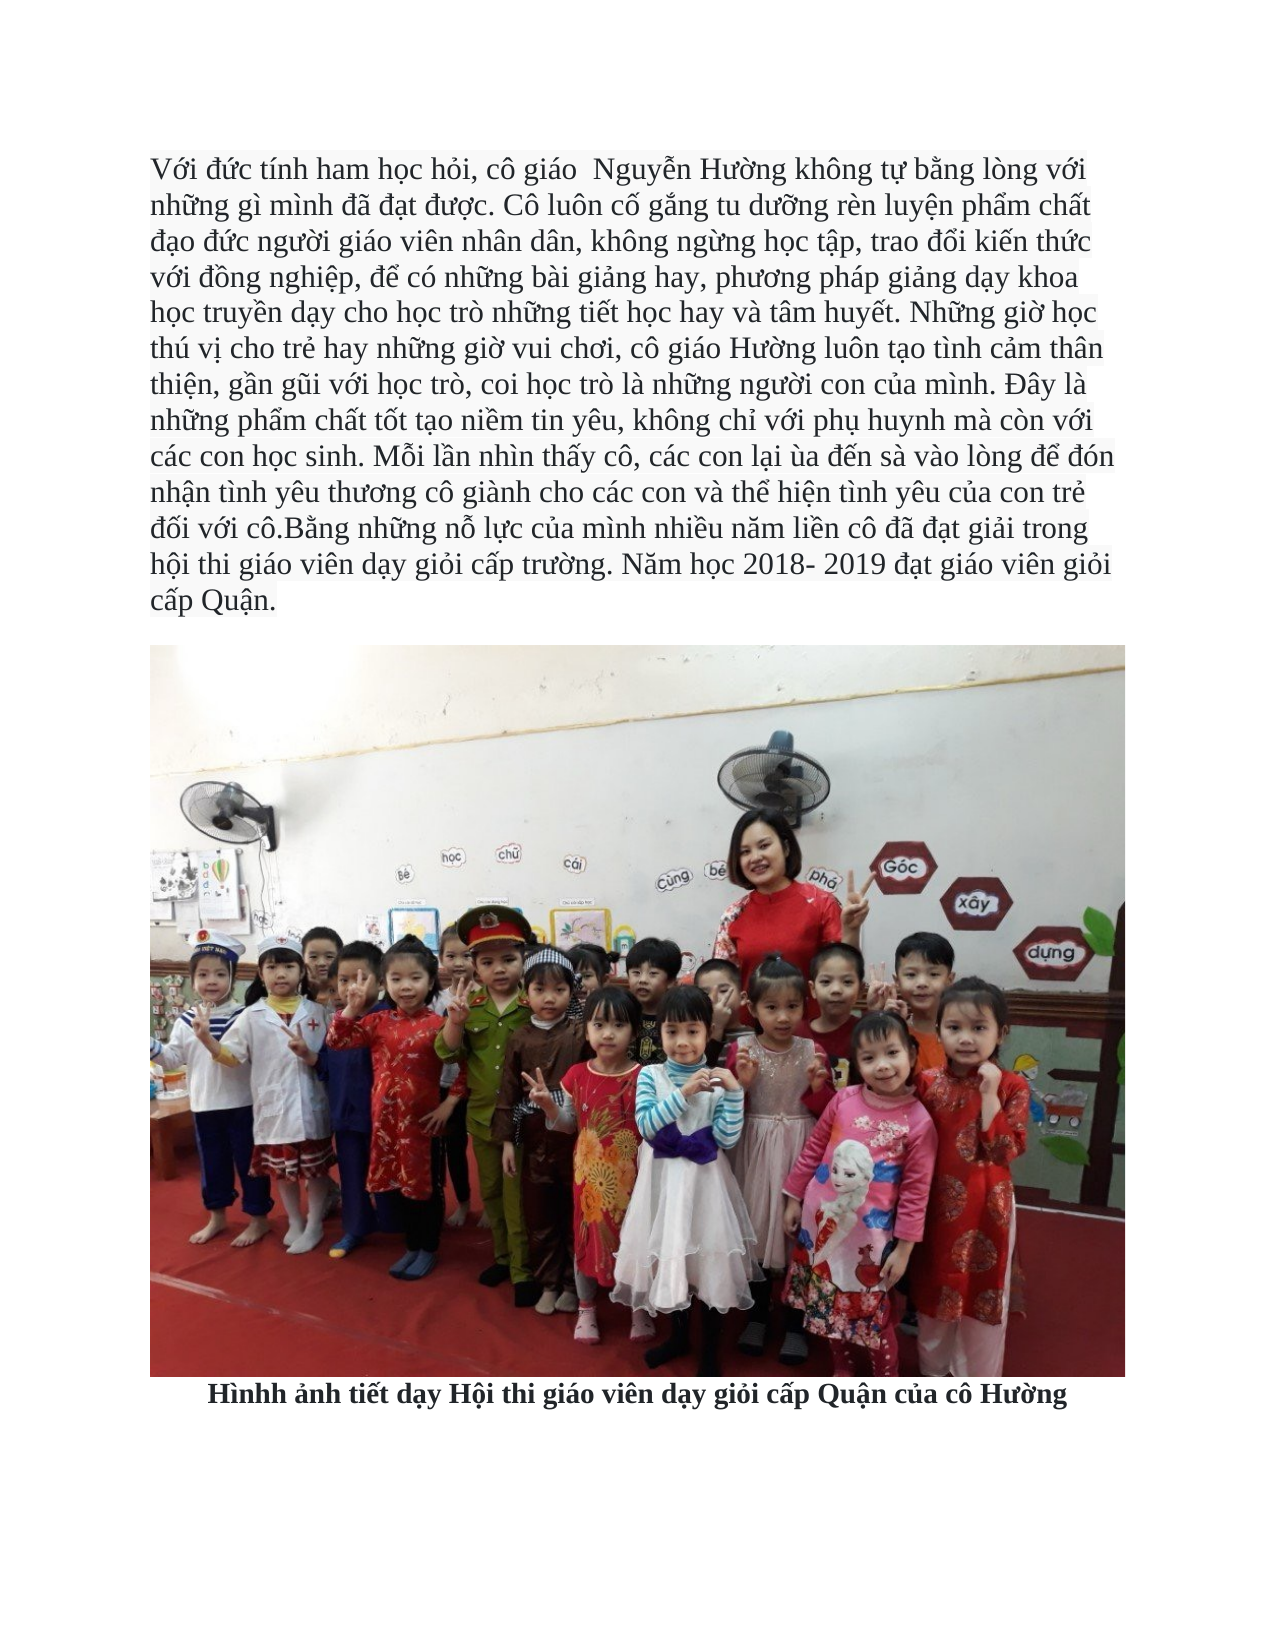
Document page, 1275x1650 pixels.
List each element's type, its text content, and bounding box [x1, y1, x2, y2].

text Hìnhh ảnh tiết dạy Hội thi giáo viên dạy giỏi cấp Quận của cô Hường [150, 1377, 1125, 1410]
picture [150, 645, 1125, 1377]
text Với đức tính ham học hỏi, cô giáo Nguyễn Hường không tự bằng lòng với những gì mình đã đạt được. Cô luôn cố gắng tu dưỡng rèn luyện phẩm chất đạo đức người giáo viên nhân dân, không ngừng học tập, trao đổi kiến thức với đồng nghiệp, để có những bài giảng hay, phương pháp giảng dạy khoa học truyền dạy cho học trò những tiết học hay và tâm huyết. Những giờ học thú vị cho trẻ hay những giờ vui chơi, cô giáo Hường luôn tạo tình cảm thân thiện, gần gũi với học trò, coi học trò là những người con của mình. Đây là những phẩm chất tốt tạo niềm tin yêu, không chỉ với phụ huynh mà còn với các con học sinh. Mỗi lần nhìn thấy cô, các con lại ùa đến sà vào lòng để đón nhận tình yêu thương cô giành cho các con và thể hiện tình yêu của con trẻ đối với cô.Bằng những nỗ lực của mình nhiều năm liền cô đã đạt giải trong hội thi giáo viên dạy giỏi cấp trường. Năm học 2018- 2019 đạt giáo viên giỏi cấp Quận. [150, 150, 1125, 645]
